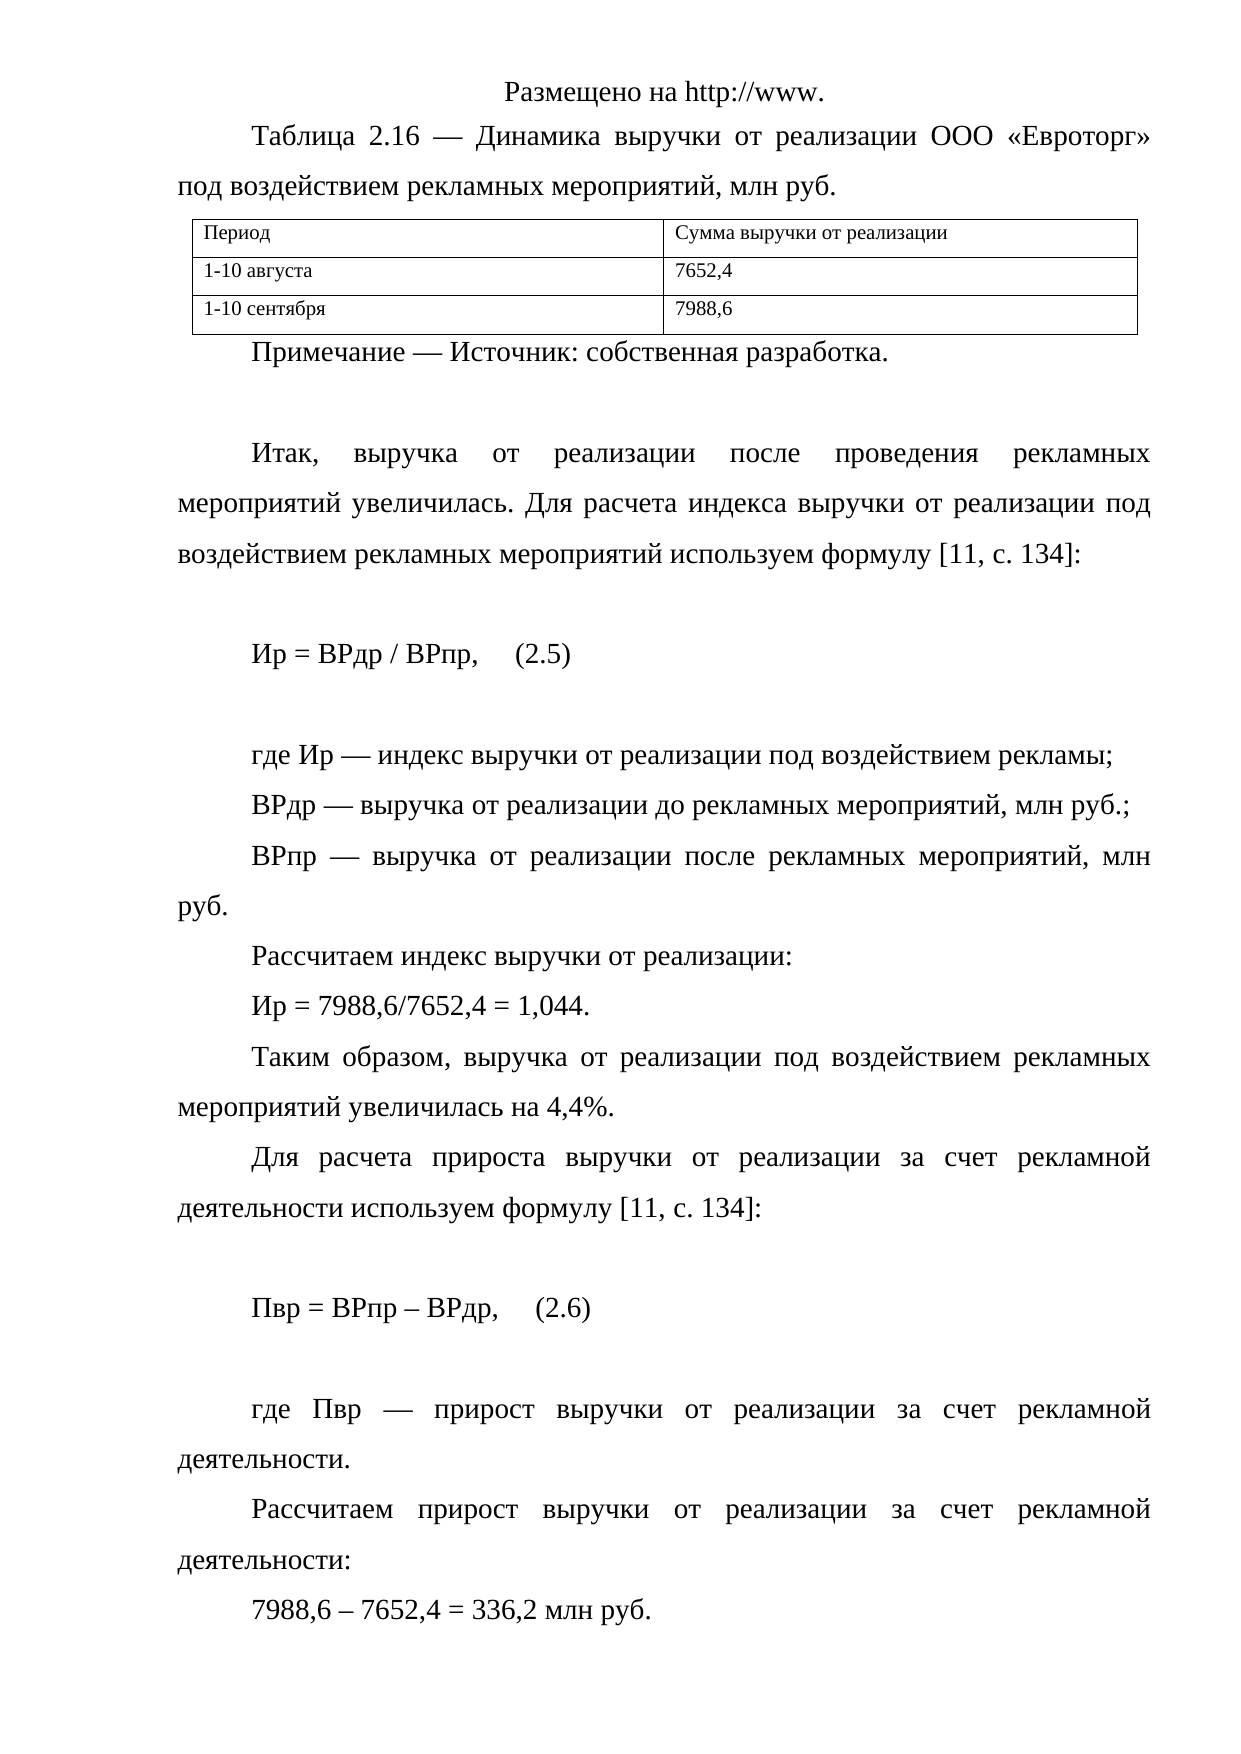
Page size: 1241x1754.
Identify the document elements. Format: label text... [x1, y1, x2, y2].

text Рассчитаем прирост выручки от реализации за счет рекламной деятельности: [177, 1492, 1152, 1576]
text Для расчета прироста выручки от реализации за счет рекламной деятельности используем формулу [11, c. 134]: [177, 1139, 1152, 1223]
text Ир = 7988,6/7652,4 = 1,044. [177, 988, 1152, 1022]
text Рассчитаем индекс выручки от реализации: [177, 938, 1152, 972]
table_header Сумма выручки от реализации [664, 220, 1137, 257]
text ВРдр — выручка от реализации до рекламных мероприятий, млн руб.; [177, 787, 1152, 821]
text Таблица 2.16 — Динамика выручки от реализации ООО «Евроторг» под воздействием рекламных мероприятий, млн руб. [177, 118, 1152, 202]
text Итак, выручка от реализации после проведения рекламных мероприятий увеличилась. Для расчета индекса выручки от реализации под воздействием рекламных мероприятий используем формулу [11, c. 134]: [177, 435, 1152, 569]
table_cell 7988,6 [664, 296, 1137, 333]
table_header Период [193, 220, 663, 257]
text Пвр = ВРпр – ВРдр, (2.6) [177, 1290, 1152, 1324]
text где Ир — индекс выручки от реализации под воздействием рекламы; [177, 737, 1152, 771]
text Таким образом, выручка от реализации под воздействием рекламных мероприятий увеличилась на 4,4%. [177, 1039, 1152, 1123]
text Примечание — Источник: собственная разработка. [177, 334, 1152, 368]
table_cell 1-10 сентября [193, 296, 663, 333]
table_cell 7652,4 [664, 258, 1137, 295]
text ВРпр — выручка от реализации после рекламных мероприятий, млн руб. [177, 838, 1152, 921]
table_cell 1-10 августа [193, 258, 663, 295]
text 7988,6 – 7652,4 = 336,2 млн руб. [177, 1592, 1152, 1626]
text Ир = ВРдр / ВРпр, (2.5) [177, 636, 1152, 670]
text где Пвр — прирост выручки от реализации за счет рекламной деятельности. [177, 1391, 1152, 1475]
